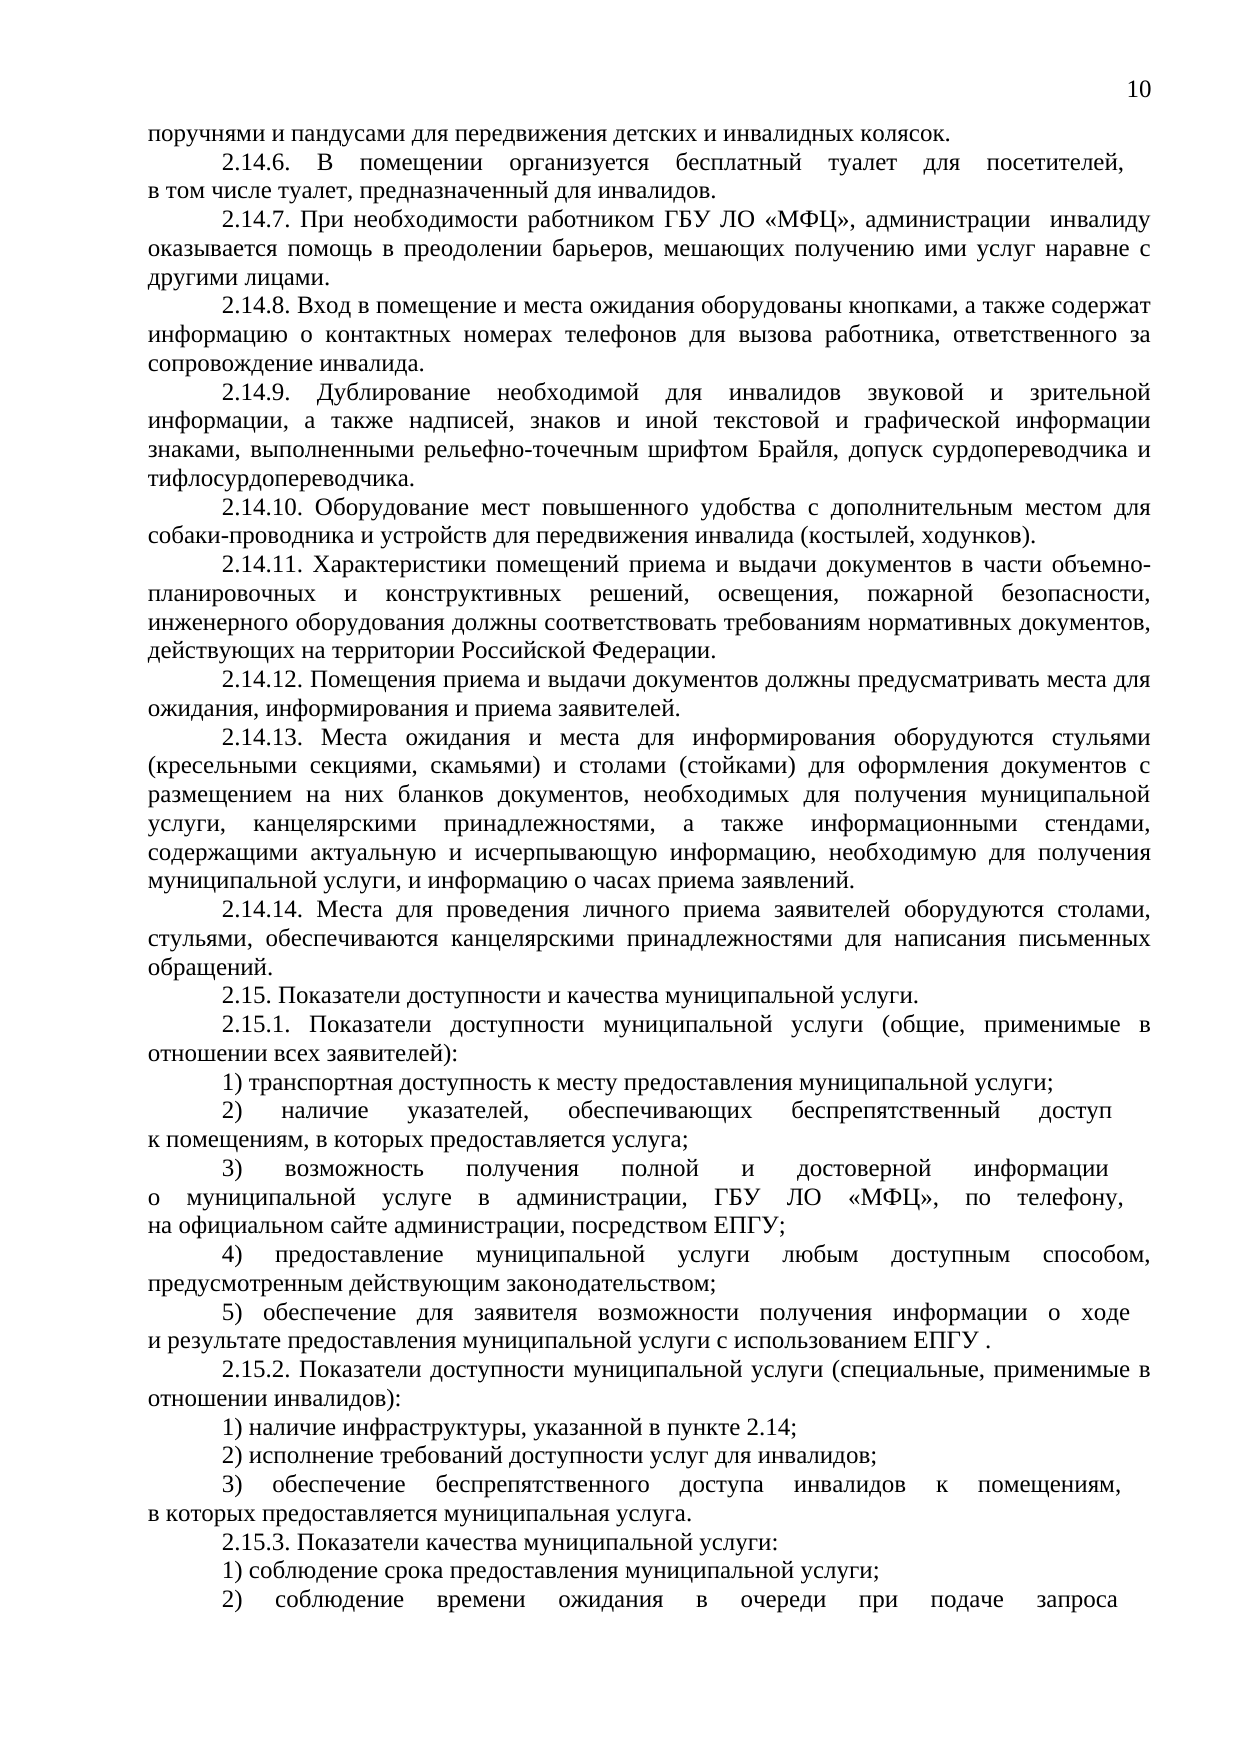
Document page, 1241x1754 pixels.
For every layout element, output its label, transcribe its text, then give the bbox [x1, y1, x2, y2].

list 2) наличие указателей, обеспечивающих беспрепятственный доступ к помещениям, в которых предоставляется услуга; [148, 1096, 1152, 1153]
list 2.14.14. Места для проведения личного приема заявителей оборудуются столами, стульями, обеспечиваются канцелярскими принадлежностями для написания письменных обращений. [148, 894, 1152, 981]
list 2.15.3. Показатели качества муниципальной услуги: [148, 1527, 1152, 1556]
list 1) транспортная доступность к месту предоставления муниципальной услуги; [148, 1067, 1152, 1096]
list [148, 118, 1152, 147]
list 1) соблюдение срока предоставления муниципальной услуги; [148, 1556, 1152, 1584]
list 2) исполнение требований доступности услуг для инвалидов; [148, 1441, 1152, 1469]
list 2.14.9. Дублирование необходимой для инвалидов звуковой и зрительной информации, а также надписей, знаков и иной текстовой и графической информации знаками, выполненными рельефно-точечным шрифтом Брайля, допуск сурдопереводчика и тифлосурдопереводчика. [148, 377, 1152, 492]
list 1) наличие инфраструктуры, указанной в пункте 2.14; [148, 1412, 1152, 1441]
list 2.14.12. Помещения приема и выдачи документов должны предусматривать места для ожидания, информирования и приема заявителей. [148, 664, 1152, 722]
list 2.14.6. В помещении организуется бесплатный туалет для посетителей, в том числе туалет, предназначенный для инвалидов. [148, 147, 1152, 204]
list 2.14.7. При необходимости работником ГБУ ЛО «МФЦ», администрации инвалиду оказывается помощь в преодолении барьеров, мешающих получению ими услуг наравне с другими лицами. [148, 204, 1152, 291]
list 2.14.11. Характеристики помещений приема и выдачи документов в части объемно-планировочных и конструктивных решений, освещения, пожарной безопасности, инженерного оборудования должны соответствовать требованиям нормативных документов, действующих на территории Российской Федерации. [148, 549, 1152, 664]
list 5) обеспечение для заявителя возможности получения информации о ходе и результате предоставления муниципальной услуги с использованием ЕПГУ . [148, 1297, 1152, 1354]
list 2.14.8. Вход в помещение и места ожидания оборудованы кнопками, а также содержат информацию о контактных номерах телефонов для вызова работника, ответственного за сопровождение инвалида. [148, 291, 1152, 377]
list 4) предоставление муниципальной услуги любым доступным способом, предусмотренным действующим законодательством; [148, 1239, 1152, 1297]
list 3) обеспечение беспрепятственного доступа инвалидов к помещениям, в которых предоставляется муниципальная услуга. [148, 1469, 1152, 1527]
list 2.15.1. Показатели доступности муниципальной услуги (общие, применимые в отношении всех заявителей): [148, 1009, 1152, 1067]
list 2.15. Показатели доступности и качества муниципальной услуги. [148, 981, 1152, 1009]
list 2.14.10. Оборудование мест повышенного удобства с дополнительным местом для собаки-проводника и устройств для передвижения инвалида (костылей, ходунков). [148, 492, 1152, 549]
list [148, 1584, 1152, 1613]
list 3) возможность получения полной и достоверной информации о муниципальной услуге в администрации, ГБУ ЛО «МФЦ», по телефону, на официальном сайте администрации, посредством ЕПГУ; [148, 1153, 1152, 1239]
list 2.14.13. Места ожидания и места для информирования оборудуются стульями (кресельными секциями, скамьями) и столами (стойками) для оформления документов с размещением на них бланков документов, необходимых для получения муниципальной услуги, канцелярскими принадлежностями, а также информационными стендами, содержащими актуальную и исчерпывающую информацию, необходимую для получения муниципальной услуги, и информацию о часах приема заявлений. [148, 722, 1152, 894]
list 2.15.2. Показатели доступности муниципальной услуги (специальные, применимые в отношении инвалидов): [148, 1354, 1152, 1412]
